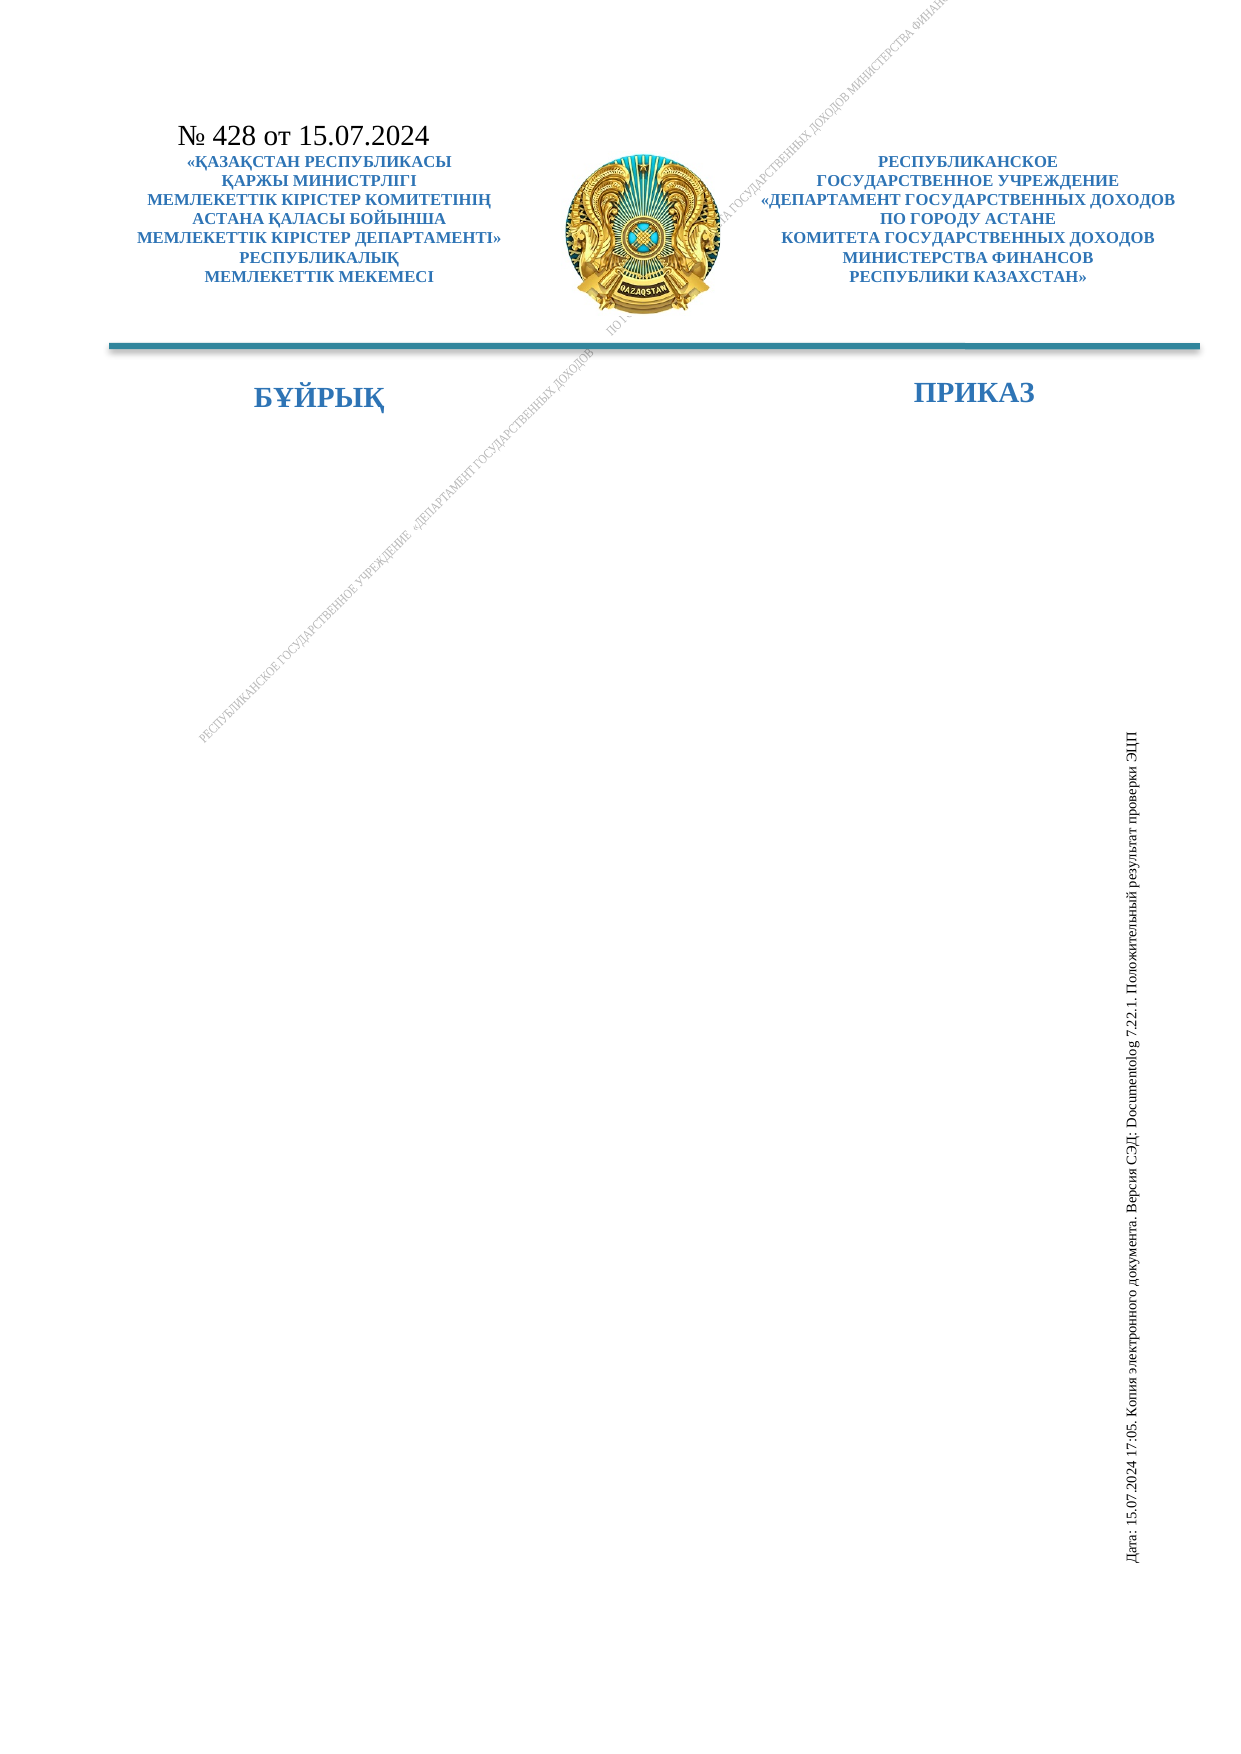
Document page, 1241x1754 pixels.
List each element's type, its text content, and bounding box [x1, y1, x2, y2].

table_header [550, 358, 720, 421]
table_header РЕСПУБЛИКАНСКОЕ ГОСУДАРСТВЕННОЕ УЧРЕЖДЕНИЕ «ДЕПАРТАМЕНТ ГОСУДАРСТВЕННЫХ ДОХОДОВ ПО ГОРОДУ АСТАНЕ КОМИТЕТА ГОСУДАРСТВЕННЫХ ДОХОДОВ МИНИСТЕРСТВА ФИНАНСОВ РЕСПУБЛИКИ КАЗАХСТАН» ПРИКАЗ №_______________________ город Астана [720, 152, 1216, 421]
table_header «ҚАЗАҚСТАН РЕСПУБЛИКАСЫ ҚАРЖЫ МИНИСТРЛІГІ МЕМЛЕКЕТТІК КІРІСТЕР КОМИТЕТІНІҢ АСТАНА ҚАЛАСЫ БОЙЫНША МЕМЛЕКЕТТІК КІРІСТЕР ДЕПАРТАМЕНТІ» РЕСПУБЛИКАЛЫҚ МЕМЛЕКЕТТІК МЕКЕМЕСІ БҰЙРЫҚ _____________________ Астана қаласы [89, 152, 549, 421]
picture [560, 151, 721, 316]
table_header [550, 152, 720, 342]
text № 428 от 15.07.2024 [177, 118, 1152, 152]
